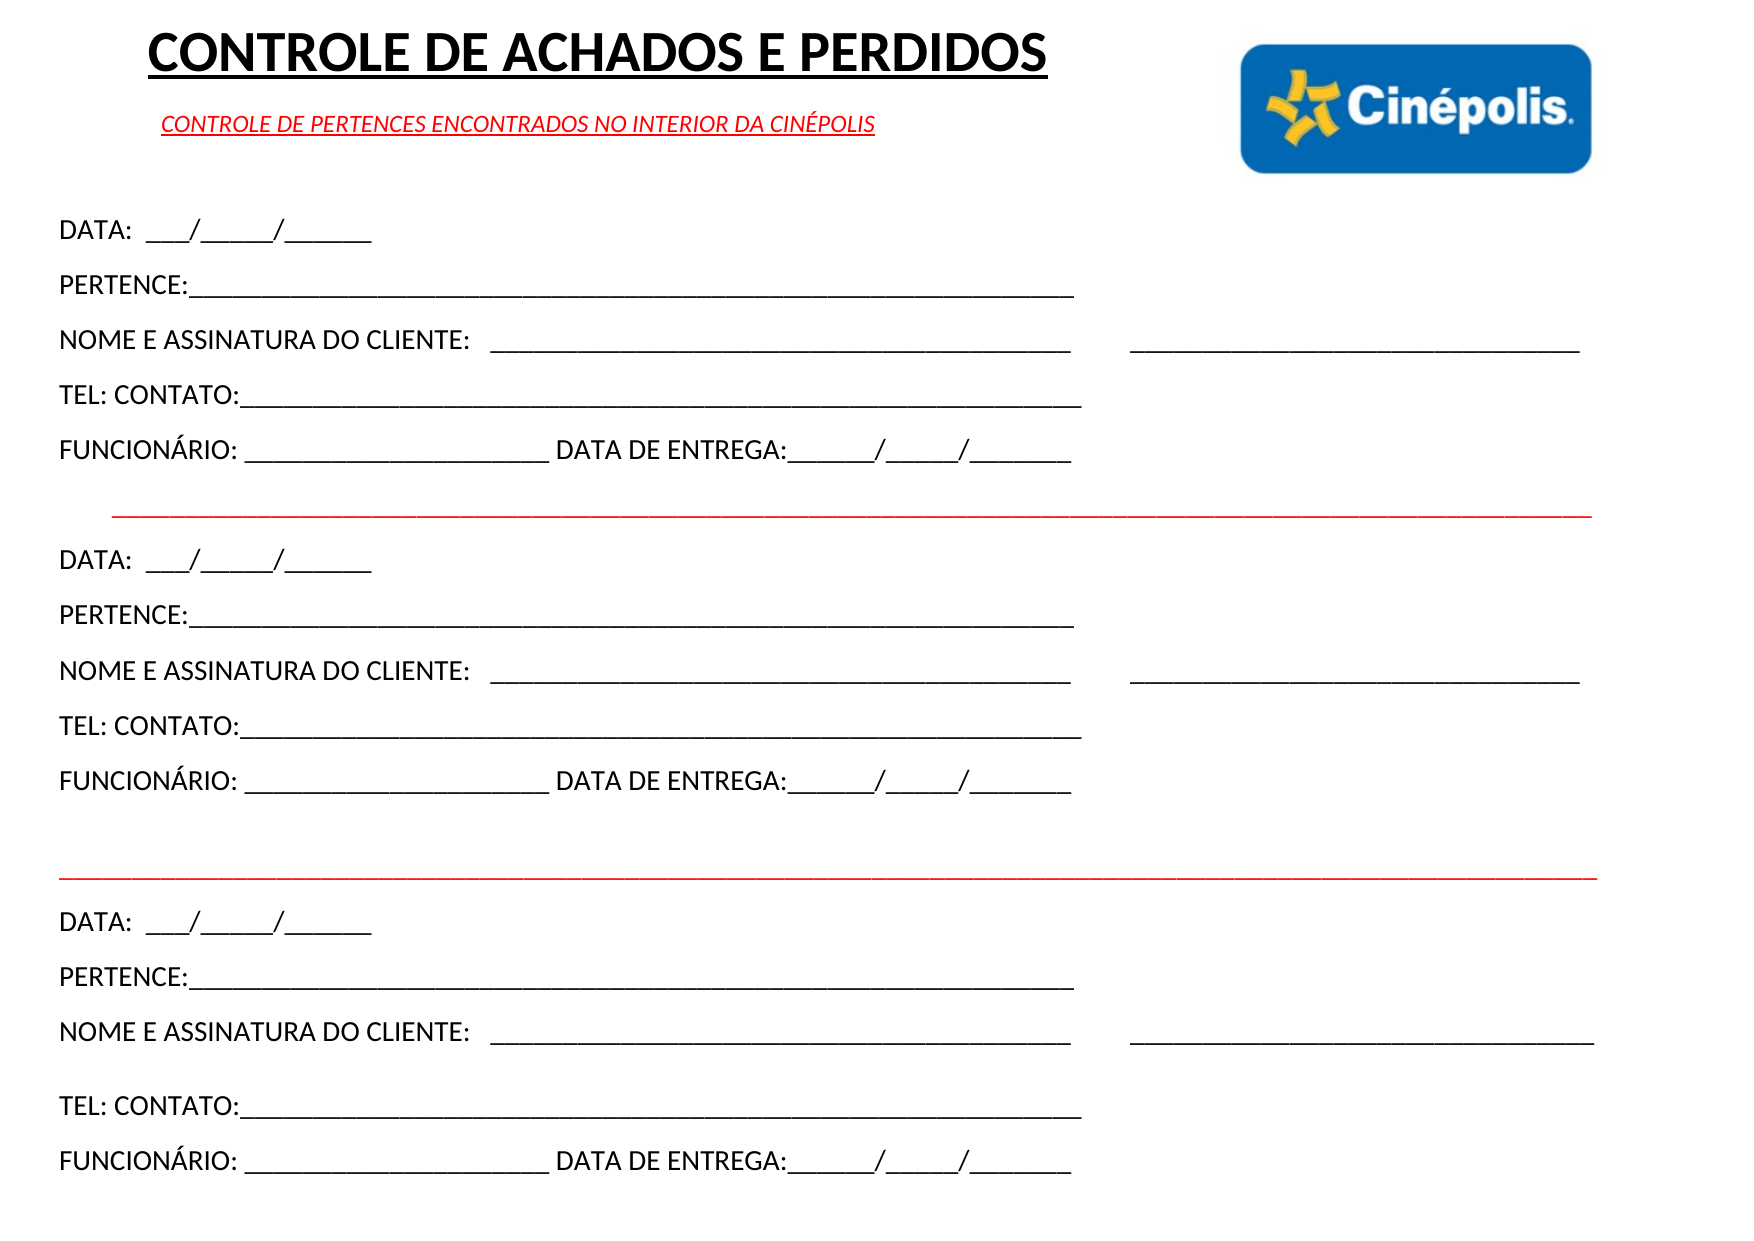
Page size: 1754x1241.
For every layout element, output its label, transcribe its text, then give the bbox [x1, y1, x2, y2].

text FUNCIONÁRIO: _____________________ DATA DE ENTREGA:______/_____/_______ [59, 1142, 1606, 1178]
picture [1204, 31, 1628, 186]
text PERTENCE:_____________________________________________________________ [59, 596, 1606, 632]
text TEL: CONTATO:__________________________________________________________ [59, 376, 1606, 412]
text CONTROLE DE ACHADOS E PERDIDOS [148, 15, 1606, 86]
text FUNCIONÁRIO: _____________________ DATA DE ENTREGA:______/_____/_______ [59, 762, 1606, 797]
text DATA: ___/_____/______ [59, 211, 1606, 246]
text NOME E ASSINATURA DO CLIENTE: ________________________________________ ________________________________ TEL: CONTATO:__________________________________________________________ [59, 1013, 1606, 1123]
text PERTENCE:_____________________________________________________________ [59, 266, 1606, 301]
text DATA: ___/_____/______ [59, 903, 1606, 938]
text ______________________________________________________________________________________________________ [59, 486, 1606, 522]
text DATA: ___/_____/______ [59, 541, 1606, 577]
text __________________________________________________________________________________________________________ [59, 817, 1606, 883]
text NOME E ASSINATURA DO CLIENTE: ________________________________________ _______________________________ [59, 321, 1606, 357]
text CONTROLE DE PERTENCES ENCONTRADOS NO INTERIOR DA CINÉPOLIS [148, 108, 1204, 139]
text FUNCIONÁRIO: _____________________ DATA DE ENTREGA:______/_____/_______ [59, 431, 1606, 467]
text PERTENCE:_____________________________________________________________ [59, 958, 1606, 993]
text NOME E ASSINATURA DO CLIENTE: ________________________________________ _______________________________ [59, 652, 1606, 687]
text TEL: CONTATO:__________________________________________________________ [59, 707, 1606, 742]
